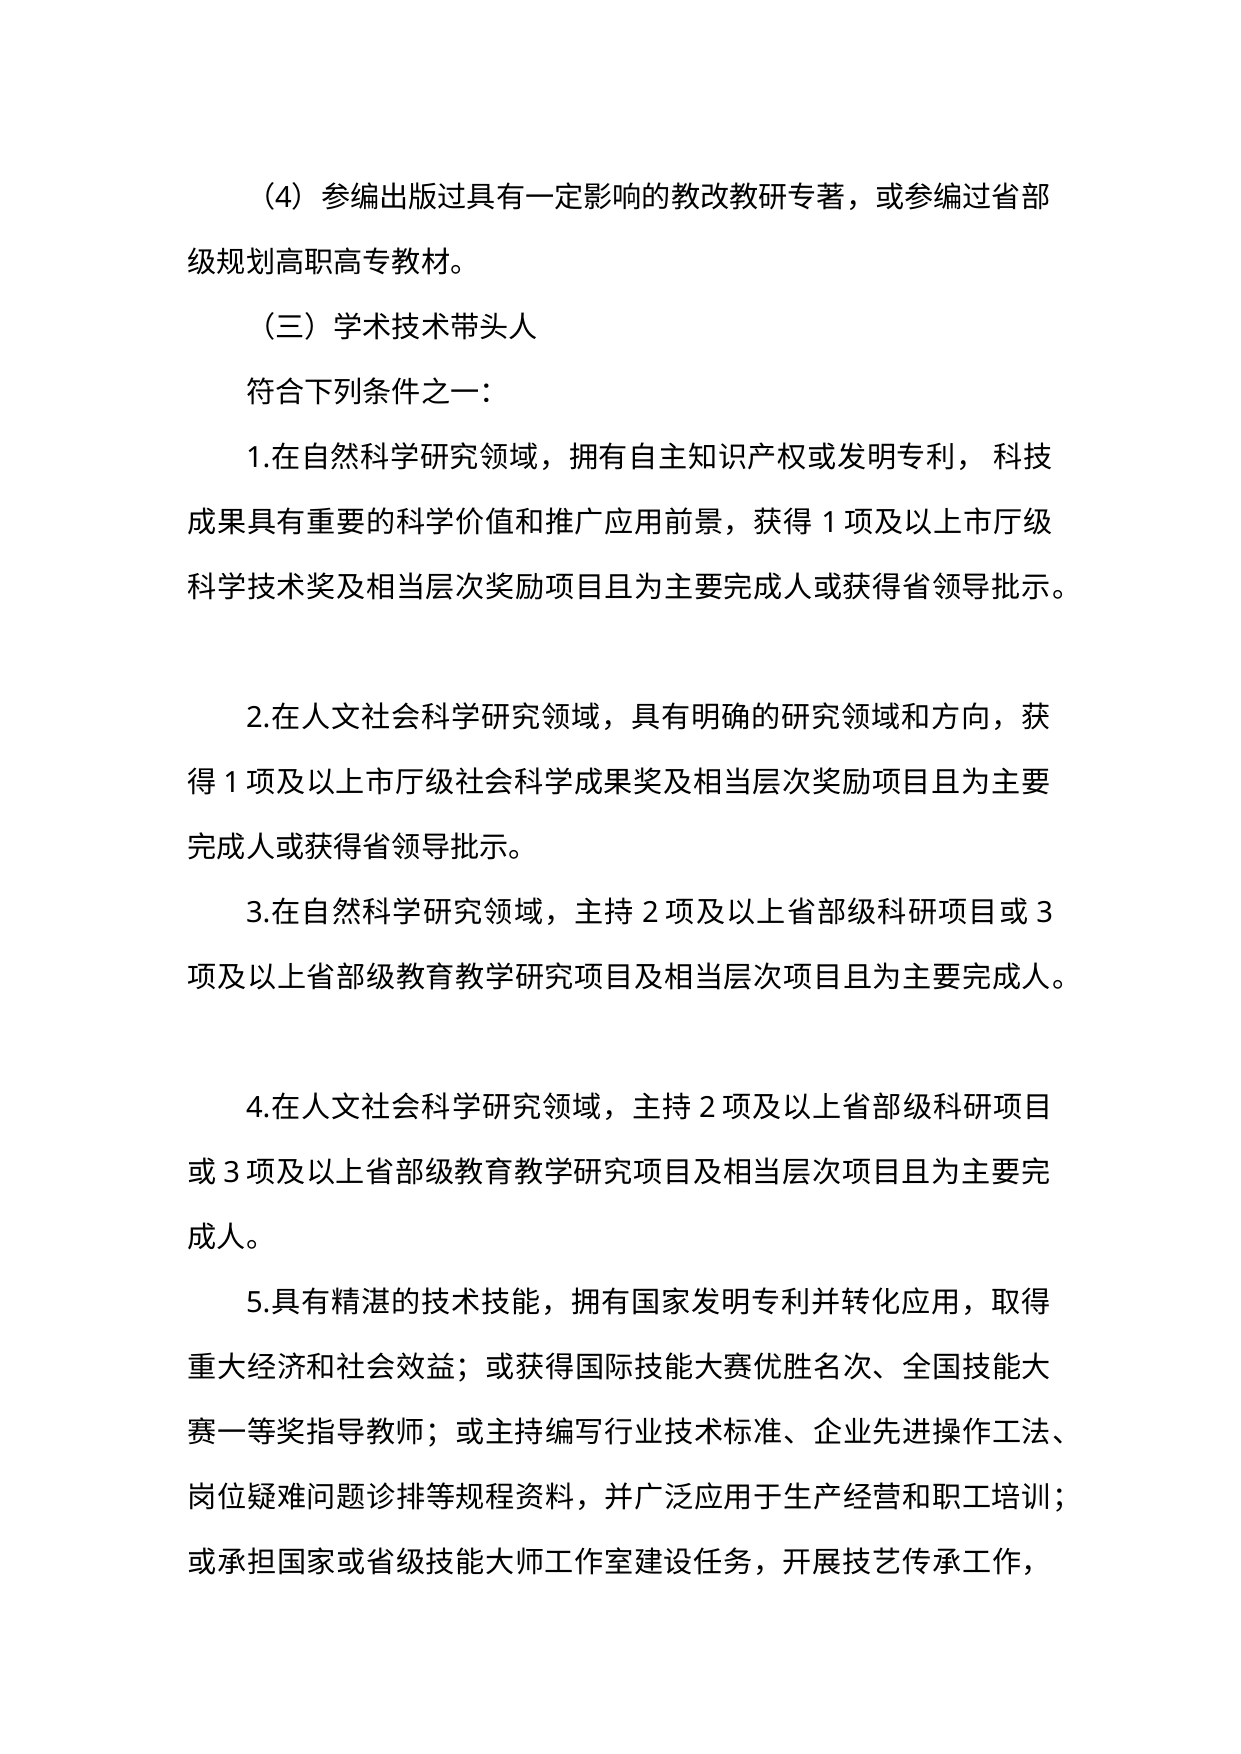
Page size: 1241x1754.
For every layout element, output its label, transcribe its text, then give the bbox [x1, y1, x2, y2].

text 符合下列条件之一： [187, 357, 1053, 422]
text （4）参编出版过具有一定影响的教改教研专著，或参编过省部级规划高职高专教材。 [187, 162, 1053, 292]
text 1.在自然科学研究领域，拥有自主知识产权或发明专利， 科技成果具有重要的科学价值和推广应用前景，获得1项及以上市厅级科学技术奖及相当层次奖励项目且为主要完成人或获得省领导批示。 [187, 422, 1053, 682]
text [187, 1267, 1053, 1592]
text 4.在人文社会科学研究领域，主持2项及以上省部级科研项目或3项及以上省部级教育教学研究项目及相当层次项目且为主要完成人。 [187, 1072, 1053, 1267]
text （三）学术技术带头人 [187, 292, 1053, 357]
text 2.在人文社会科学研究领域，具有明确的研究领域和方向，获得1项及以上市厅级社会科学成果奖及相当层次奖励项目且为主要完成人或获得省领导批示。 [187, 682, 1053, 877]
text 3.在自然科学研究领域，主持2项及以上省部级科研项目或3项及以上省部级教育教学研究项目及相当层次项目且为主要完成人。 [187, 877, 1053, 1072]
